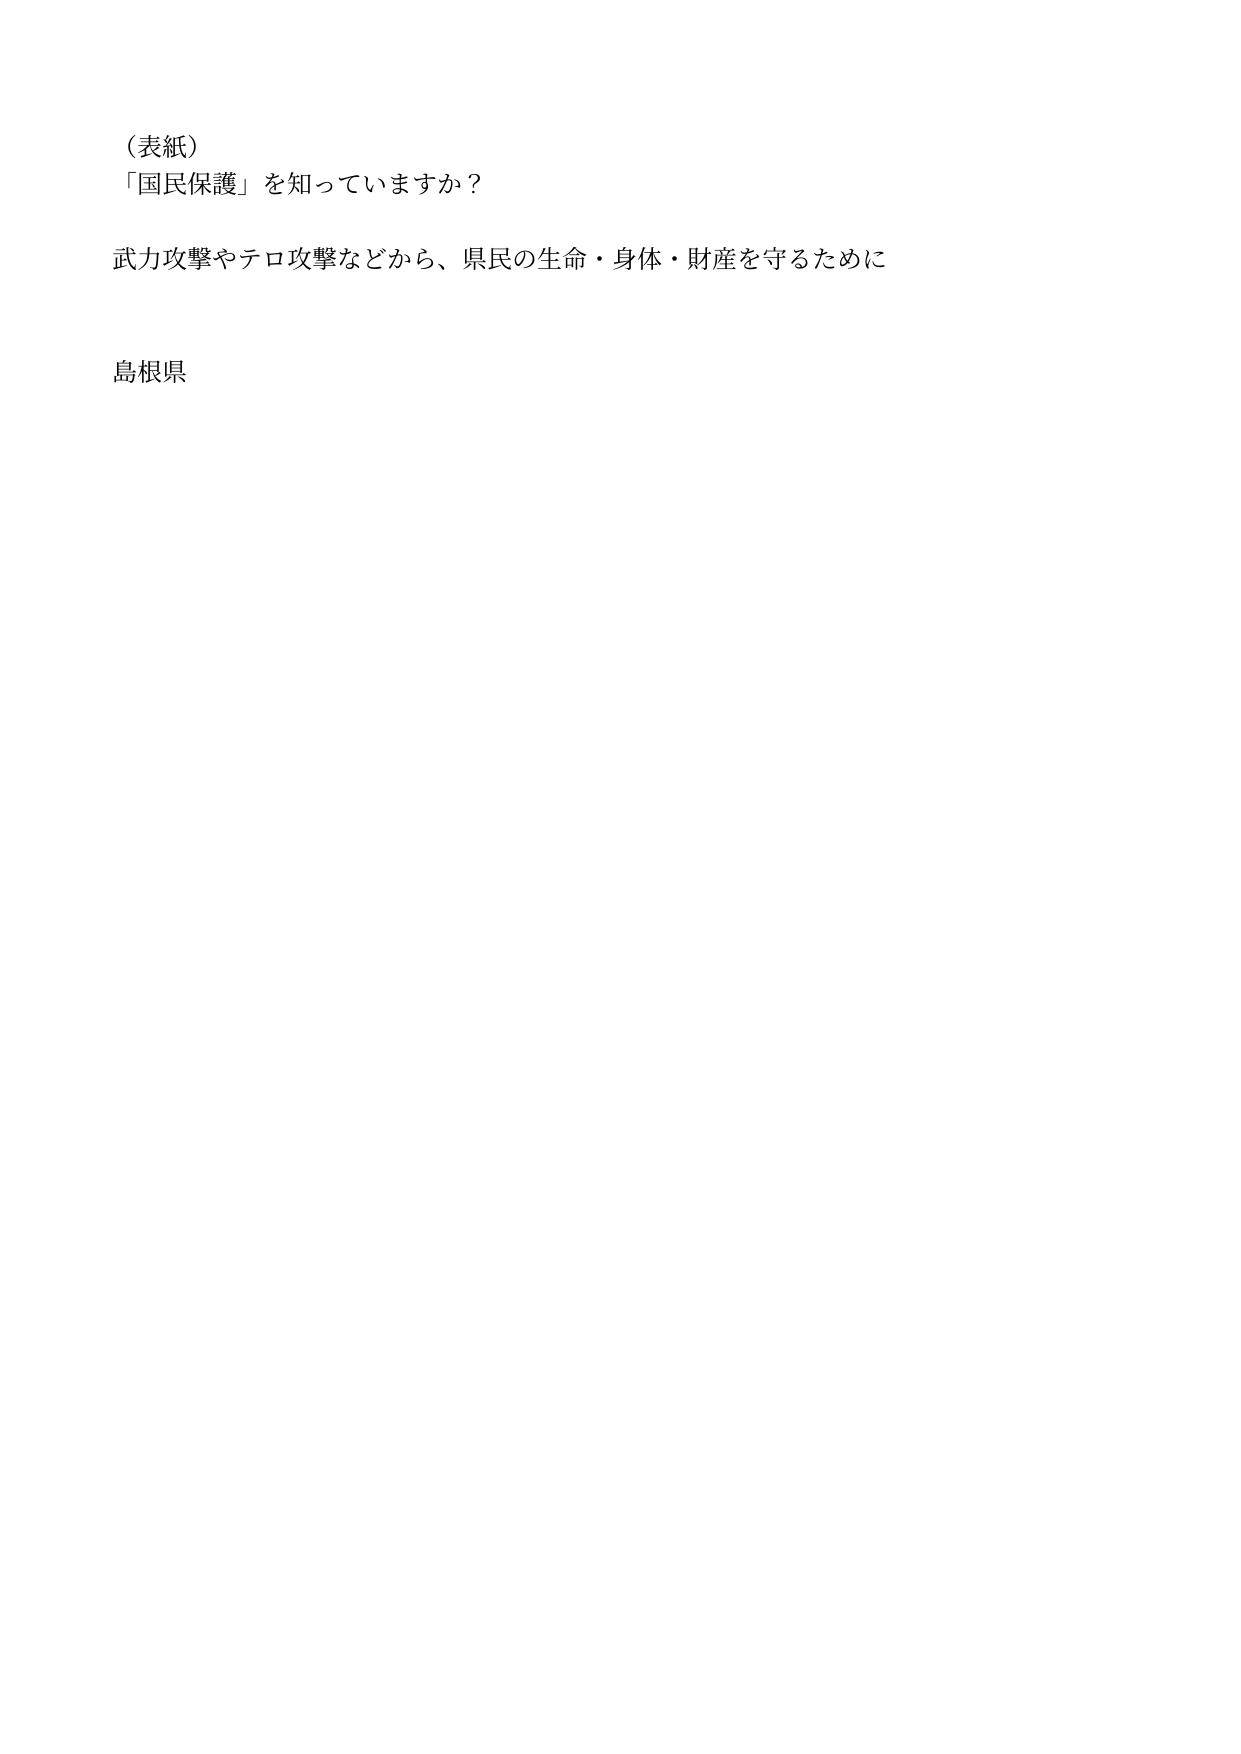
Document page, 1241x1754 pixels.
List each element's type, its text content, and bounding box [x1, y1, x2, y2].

text 「国民保護」を知っていますか？ [112, 164, 1128, 202]
text 武力攻撃やテロ攻撃などから、県民の生命・身体・財産を守るために [112, 239, 1128, 277]
text （表紙） [112, 127, 1128, 164]
text 島根県 [112, 352, 1128, 389]
